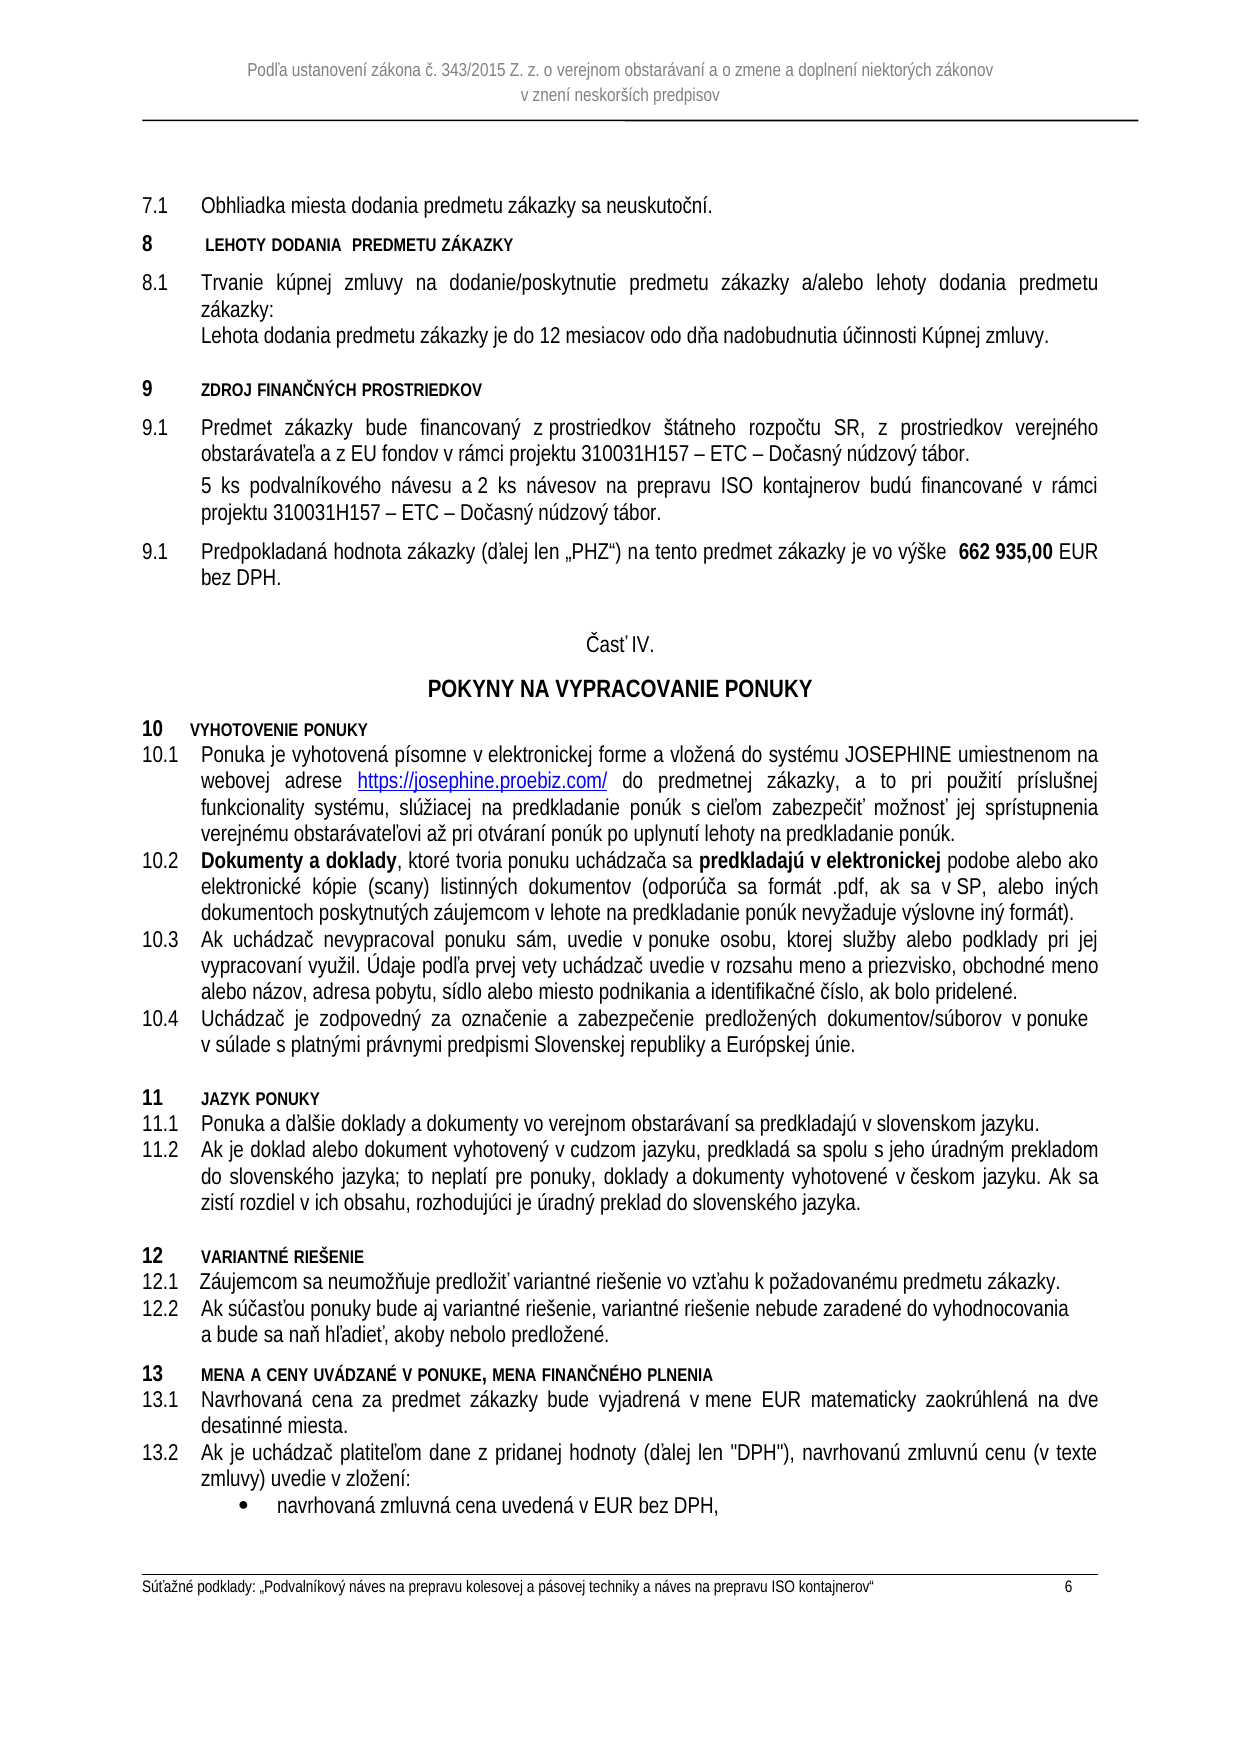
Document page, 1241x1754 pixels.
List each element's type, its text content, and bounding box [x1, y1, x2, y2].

list Lehota dodania predmetu zákazky je do 12 mesiacov odo dňa nadobudnutia účinnosti Kúpnej zmluvy. [201, 322, 1098, 348]
text POKYNY NA VYPRACOVANIE PONUKY [142, 674, 1098, 702]
list Navrhovaná cena za predmet zákazky bude vyjadrená v mene EUR matematicky zaokrúhlená na dve desatinné miesta. [142, 1386, 1098, 1439]
list Ak uchádzač nevypracoval ponuku sám, uvedie v ponuke osobu, ktorej služby alebo podklady pri jej vypracovaní využil. Údaje podľa prvej vety uchádzač uvedie v rozsahu meno a priezvisko, obchodné meno alebo názov, adresa pobytu, sídlo alebo miesto podnikania a identifikačné číslo, ak bolo pridelené. [142, 926, 1098, 1005]
list Predpokladaná hodnota zákazky (ďalej len „PHZ“) na tento predmet zákazky je vo výške 662 935,00 EUR bez DPH. [142, 538, 1098, 590]
list mena a ceny uvádzané v ponuke, mena finančného plnenia [142, 1360, 1098, 1386]
list 11.2 Ak je doklad alebo dokument vyhotovený v cudzom jazyku, predkladá sa spolu s jeho úradným prekladom do slovenského jazyka; to neplatí pre ponuky, doklady a dokumenty vyhotovené v českom jazyku. Ak sa zistí rozdiel v ich obsahu, rozhodujúci je úradný preklad do slovenského jazyka. [142, 1136, 1098, 1216]
text 12 variantné riešenie [142, 1242, 1098, 1268]
text 12.2 Ak súčasťou ponuky bude aj variantné riešenie, variantné riešenie nebude zaradené do vyhodnocovania a bude sa naň hľadieť, akoby nebolo predložené. [142, 1294, 1098, 1347]
list Uchádzač je zodpovedný za označenie a zabezpečenie predložených dokumentov/súborov v ponuke v súlade s platnými právnymi predpismi Slovenskej republiky a Európskej únie. [142, 1005, 1098, 1057]
list 11.1 Ponuka a ďalšie doklady a dokumenty vo verejnom obstarávaní sa predkladajú v slovenskom jazyku. [142, 1110, 1098, 1136]
list Ak je uchádzač platiteľom dane z pridanej hodnoty (ďalej len "DPH"), navrhovanú zmluvnú cenu (v texte zmluvy) uvedie v zložení: [142, 1439, 1098, 1492]
text 5 ks podvalníkového návesu a 2 ks návesov na prepravu ISO kontajnerov budú financované v rámci projektu 310031H157 – ETC – Dočasný núdzový tábor. [201, 472, 1098, 525]
text 11 jazyk ponuky [142, 1084, 1098, 1110]
text Časť IV. [142, 631, 1098, 657]
list Trvanie kúpnej zmluvy na dodanie/poskytnutie predmetu zákazky a/alebo lehoty dodania predmetu zákazky: [142, 269, 1098, 322]
list navrhovaná zmluvná cena uvedená v EUR bez DPH, [239, 1492, 1098, 1518]
list zdroj finančných prostriedkov [142, 375, 1098, 401]
list Obhliadka miesta dodania predmetu zákazky sa neuskutoční. [142, 192, 1098, 218]
list Ponuka je vyhotovená písomne v elektronickej forme a vložená do systému JOSEPHINE umiestnenom na webovej adrese https://josephine.proebiz.com/ do predmetnej zákazky, a to pri použití príslušnej funkcionality systému, slúžiacej na predkladanie ponúk s cieľom zabezpečiť možnosť jej sprístupnenia verejnému obstarávateľovi až pri otváraní ponúk po uplynutí lehoty na predkladanie ponúk. [142, 741, 1098, 847]
list Predmet zákazky bude financovaný z prostriedkov štátneho rozpočtu SR, z prostriedkov verejného obstarávateľa a z EU fondov v rámci projektu 310031H157 – ETC – Dočasný núdzový tábor. [142, 413, 1098, 466]
list 12.1 Záujemcom sa neumožňuje predložiť variantné riešenie vo vzťahu k požadovanému predmetu zákazky. [142, 1268, 1098, 1294]
list Dokumenty a doklady, ktoré tvoria ponuku uchádzača sa predkladajú v elektronickej podobe alebo ako elektronické kópie (scany) listinných dokumentov (odporúča sa formát .pdf, ak sa v SP, alebo iných dokumentoch poskytnutých záujemcom v lehote na predkladanie ponúk nevyžaduje výslovne iný formát). [142, 847, 1098, 926]
list lehoty dodania predmetu zákazky [142, 230, 1098, 257]
list vyhotovenie ponuky [142, 715, 1098, 741]
